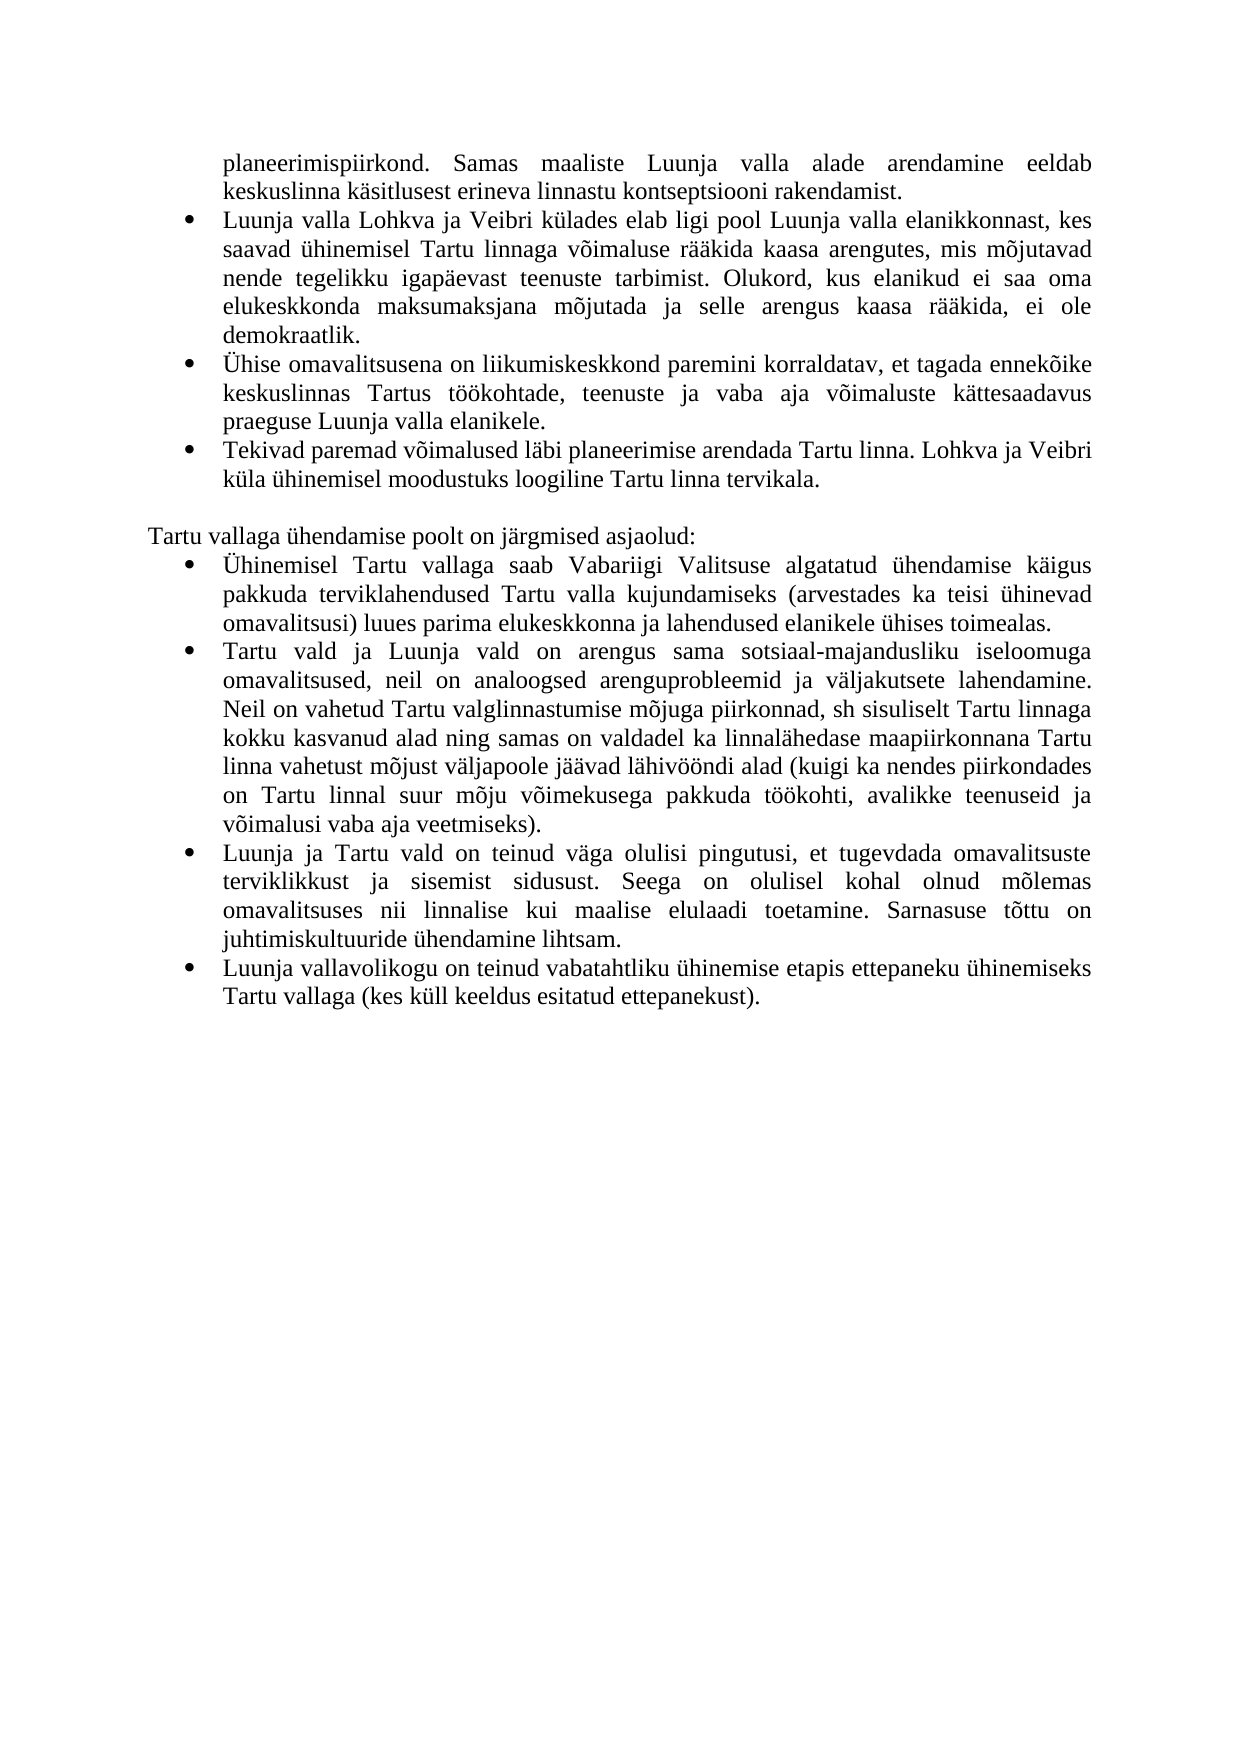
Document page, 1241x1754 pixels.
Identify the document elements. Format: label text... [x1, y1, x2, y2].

list Ühise omavalitsusena on liikumiskeskkond paremini korraldatav, et tagada ennekõike keskuslinnas Tartus töökohtade, teenuste ja vaba aja võimaluste kättesaadavus praeguse Luunja valla elanikele. [185, 349, 1093, 435]
list Luunja ja Tartu vald on teinud väga olulisi pingutusi, et tugevdada omavalitsuste terviklikkust ja sisemist sidusust. Seega on olulisel kohal olnud mõlemas omavalitsuses nii linnalise kui maalise elulaadi toetamine. Sarnasuse tõttu on juhtimiskultuuride ühendamine lihtsam. [185, 838, 1093, 953]
list Luunja vallavolikogu on teinud vabatahtliku ühinemise etapis ettepaneku ühinemiseks Tartu vallaga (kes küll keeldus esitatud ettepanekust). [185, 953, 1093, 1010]
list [185, 148, 1093, 205]
list Luunja valla Lohkva ja Veibri külades elab ligi pool Luunja valla elanikkonnast, kes saavad ühinemisel Tartu linnaga võimaluse rääkida kaasa arengutes, mis mõjutavad nende tegelikku igapäevast teenuste tarbimist. Olukord, kus elanikud ei saa oma elukeskkonda maksumaksjana mõjutada ja selle arengus kaasa rääkida, ei ole demokraatlik. [185, 205, 1093, 349]
list Tekivad paremad võimalused läbi planeerimise arendada Tartu linna. Lohkva ja Veibri küla ühinemisel moodustuks loogiline Tartu linna tervikala. [185, 435, 1093, 493]
list Ühinemisel Tartu vallaga saab Vabariigi Valitsuse algatatud ühendamise käigus pakkuda terviklahendused Tartu valla kujundamiseks (arvestades ka teisi ühinevad omavalitsusi) luues parima elukeskkonna ja lahendused elanikele ühises toimealas. [185, 550, 1093, 636]
list Tartu vald ja Luunja vald on arengus sama sotsiaal-majandusliku iseloomuga omavalitsused, neil on analoogsed arenguprobleemid ja väljakutsete lahendamine. Neil on vahetud Tartu valglinnastumise mõjuga piirkonnad, sh sisuliselt Tartu linnaga kokku kasvanud alad ning samas on valdadel ka linnalähedase maapiirkonnana Tartu linna vahetust mõjust väljapoole jäävad lähivööndi alad (kuigi ka nendes piirkondades on Tartu linnal suur mõju võimekusega pakkuda töökohti, avalikke teenuseid ja võimalusi vaba aja veetmiseks). [185, 636, 1093, 838]
text Tartu vallaga ühendamise poolt on järgmised asjaolud: [148, 521, 1093, 550]
